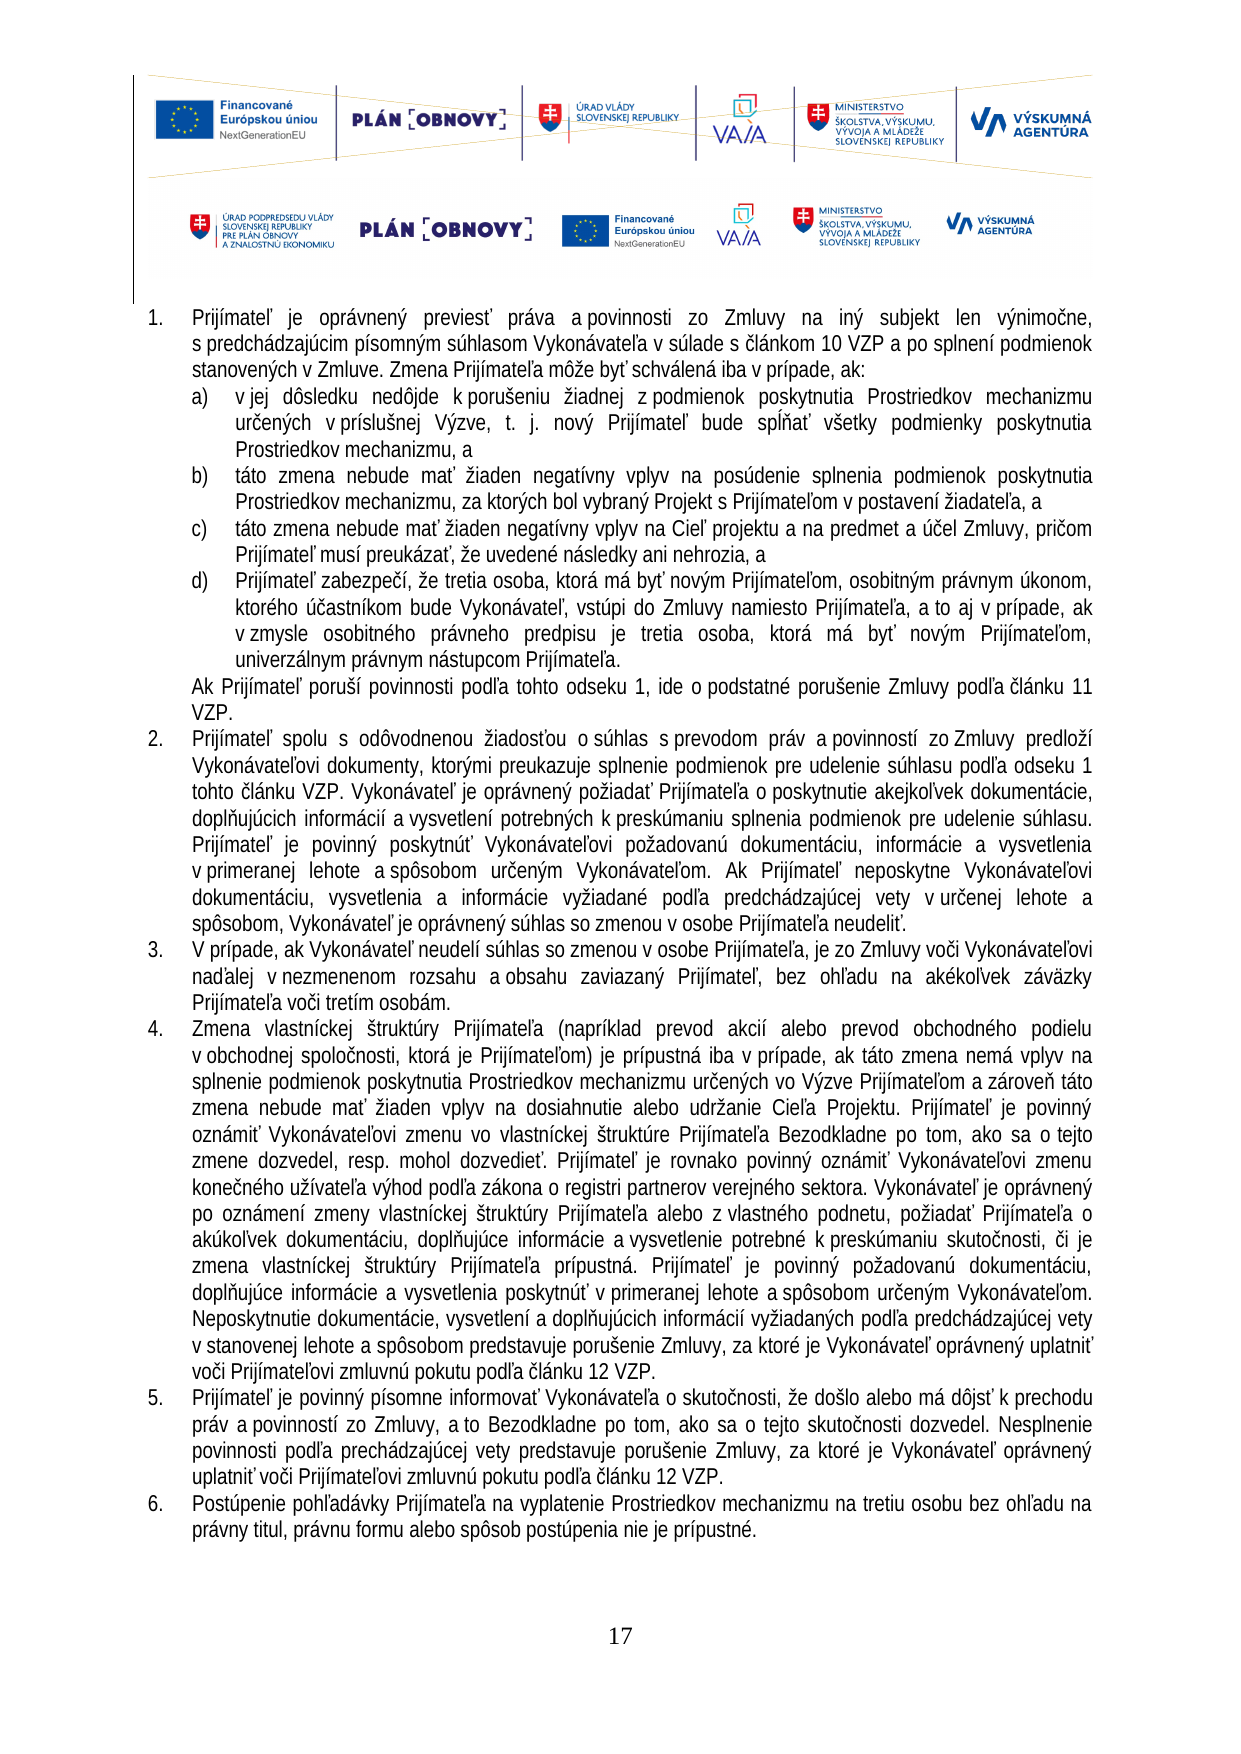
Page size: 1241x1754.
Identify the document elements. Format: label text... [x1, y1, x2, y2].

text Ak Prijímateľ poruší povinnosti podľa tohto odseku 1, ide o podstatné porušenie Zmluvy podľa článku 11 VZP. [191, 673, 1093, 725]
picture [147, 76, 614, 177]
list V prípade, ak Vykonávateľ neudelí súhlas so zmenou v osobe Prijímateľa, je zo Zmluvy voči Vykonávateľovi naďalej v nezmenenom rozsahu a obsahu zaviazaný Prijímateľ, bez ohľadu na akékoľvek záväzky Prijímateľa voči tretím osobám. [148, 936, 1093, 1015]
list v jej dôsledku nedôjde k porušeniu žiadnej z podmienok poskytnutia Prostriedkov mechanizmu určených v príslušnej Výzve, t. j. nový Prijímateľ bude spĺňať všetky podmienky poskytnutia Prostriedkov mechanizmu, a [191, 383, 1093, 462]
list Postúpenie pohľadávky Prijímateľa na vyplatenie Prostriedkov mechanizmu na tretiu osobu bez ohľadu na právny titul, právnu formu alebo spôsob postúpenia nie je prípustné. [148, 1490, 1093, 1542]
picture [158, 75, 1082, 126]
picture [626, 76, 1093, 177]
list Prijímateľ spolu s odôvodnenou žiadosťou o súhlas s prevodom práv a povinností zo Zmluvy predloží Vykonávateľovi dokumenty, ktorými preukazuje splnenie podmienok pre udelenie súhlasu podľa odseku 1 tohto článku VZP. Vykonávateľ je oprávnený požiadať Prijímateľa o poskytnutie akejkoľvek dokumentácie, doplňujúcich informácií a vysvetlení potrebných k preskúmaniu splnenia podmienok pre udelenie súhlasu. Prijímateľ je povinný poskytnúť Vykonávateľovi požadovanú dokumentáciu, informácie a vysvetlenia v primeranej lehote a spôsobom určeným Vykonávateľom. Ak Prijímateľ neposkytne Vykonávateľovi dokumentáciu, vysvetlenia a informácie vyžiadané podľa predchádzajúcej vety v určenej lehote a spôsobom, Vykonávateľ je oprávnený súhlas so zmenou v osobe Prijímateľa neudeliť. [148, 725, 1093, 936]
list Prijímateľ je povinný písomne informovať Vykonávateľa o skutočnosti, že došlo alebo má dôjsť k prechodu práv a povinností zo Zmluvy, a to Bezodkladne po tom, ako sa o tejto skutočnosti dozvedel. Nesplnenie povinnosti podľa prechádzajúcej vety predstavuje porušenie Zmluvy, za ktoré je Vykonávateľ oprávnený uplatniť voči Prijímateľovi zmluvnú pokutu podľa článku 12 VZP. [148, 1384, 1093, 1490]
list táto zmena nebude mať žiaden negatívny vplyv na Cieľ projektu a na predmet a účel Zmluvy, pričom Prijímateľ musí preukázať, že uvedené následky ani nehrozia, a [191, 514, 1093, 567]
picture [147, 127, 1093, 279]
list Zmena vlastníckej štruktúry Prijímateľa (napríklad prevod akcií alebo prevod obchodného podielu v obchodnej spoločnosti, ktorá je Prijímateľom) je prípustná iba v prípade, ak táto zmena nemá vplyv na splnenie podmienok poskytnutia Prostriedkov mechanizmu určených vo Výzve Prijímateľom a zároveň táto zmena nebude mať žiaden vplyv na dosiahnutie alebo udržanie Cieľa Projektu. Prijímateľ je povinný oznámiť Vykonávateľovi zmenu vo vlastníckej štruktúre Prijímateľa Bezodkladne po tom, ako sa o tejto zmene dozvedel, resp. mohol dozvedieť. Prijímateľ je rovnako povinný oznámiť Vykonávateľovi zmenu konečného užívateľa výhod podľa zákona o registri partnerov verejného sektora. Vykonávateľ je oprávnený po oznámení zmeny vlastníckej štruktúry Prijímateľa alebo z vlastného podnetu, požiadať Prijímateľa o akúkoľvek dokumentáciu, doplňujúce informácie a vysvetlenie potrebné k preskúmaniu skutočnosti, či je zmena vlastníckej štruktúry Prijímateľa prípustná. Prijímateľ je povinný požadovanú dokumentáciu, doplňujúce informácie a vysvetlenia poskytnúť v primeranej lehote a spôsobom určeným Vykonávateľom. Neposkytnutie dokumentácie, vysvetlení a doplňujúcich informácií vyžiadaných podľa predchádzajúcej vety v stanovenej lehote a spôsobom predstavuje porušenie Zmluvy, za ktoré je Vykonávateľ oprávnený uplatniť voči Prijímateľovi zmluvnú pokutu podľa článku 12 VZP. [148, 1015, 1093, 1384]
list Prijímateľ je oprávnený previesť práva a povinnosti zo Zmluvy na iný subjekt len výnimočne, s predchádzajúcim písomným súhlasom Vykonávateľa v súlade s článkom 10 VZP a po splnení podmienok stanovených v Zmluve. Zmena Prijímateľa môže byť schválená iba v prípade, ak: [148, 304, 1093, 383]
list Prijímateľ zabezpečí, že tretia osoba, ktorá má byť novým Prijímateľom, osobitným právnym úkonom, ktorého účastníkom bude Vykonávateľ, vstúpi do Zmluvy namiesto Prijímateľa, a to aj v prípade, ak v zmysle osobitného právneho predpisu je tretia osoba, ktorá má byť novým Prijímateľom, univerzálnym právnym nástupcom Prijímateľa. [191, 567, 1093, 673]
list táto zmena nebude mať žiaden negatívny vplyv na posúdenie splnenia podmienok poskytnutia Prostriedkov mechanizmu, za ktorých bol vybraný Projekt s Prijímateľom v postavení žiadateľa, a [191, 462, 1093, 514]
